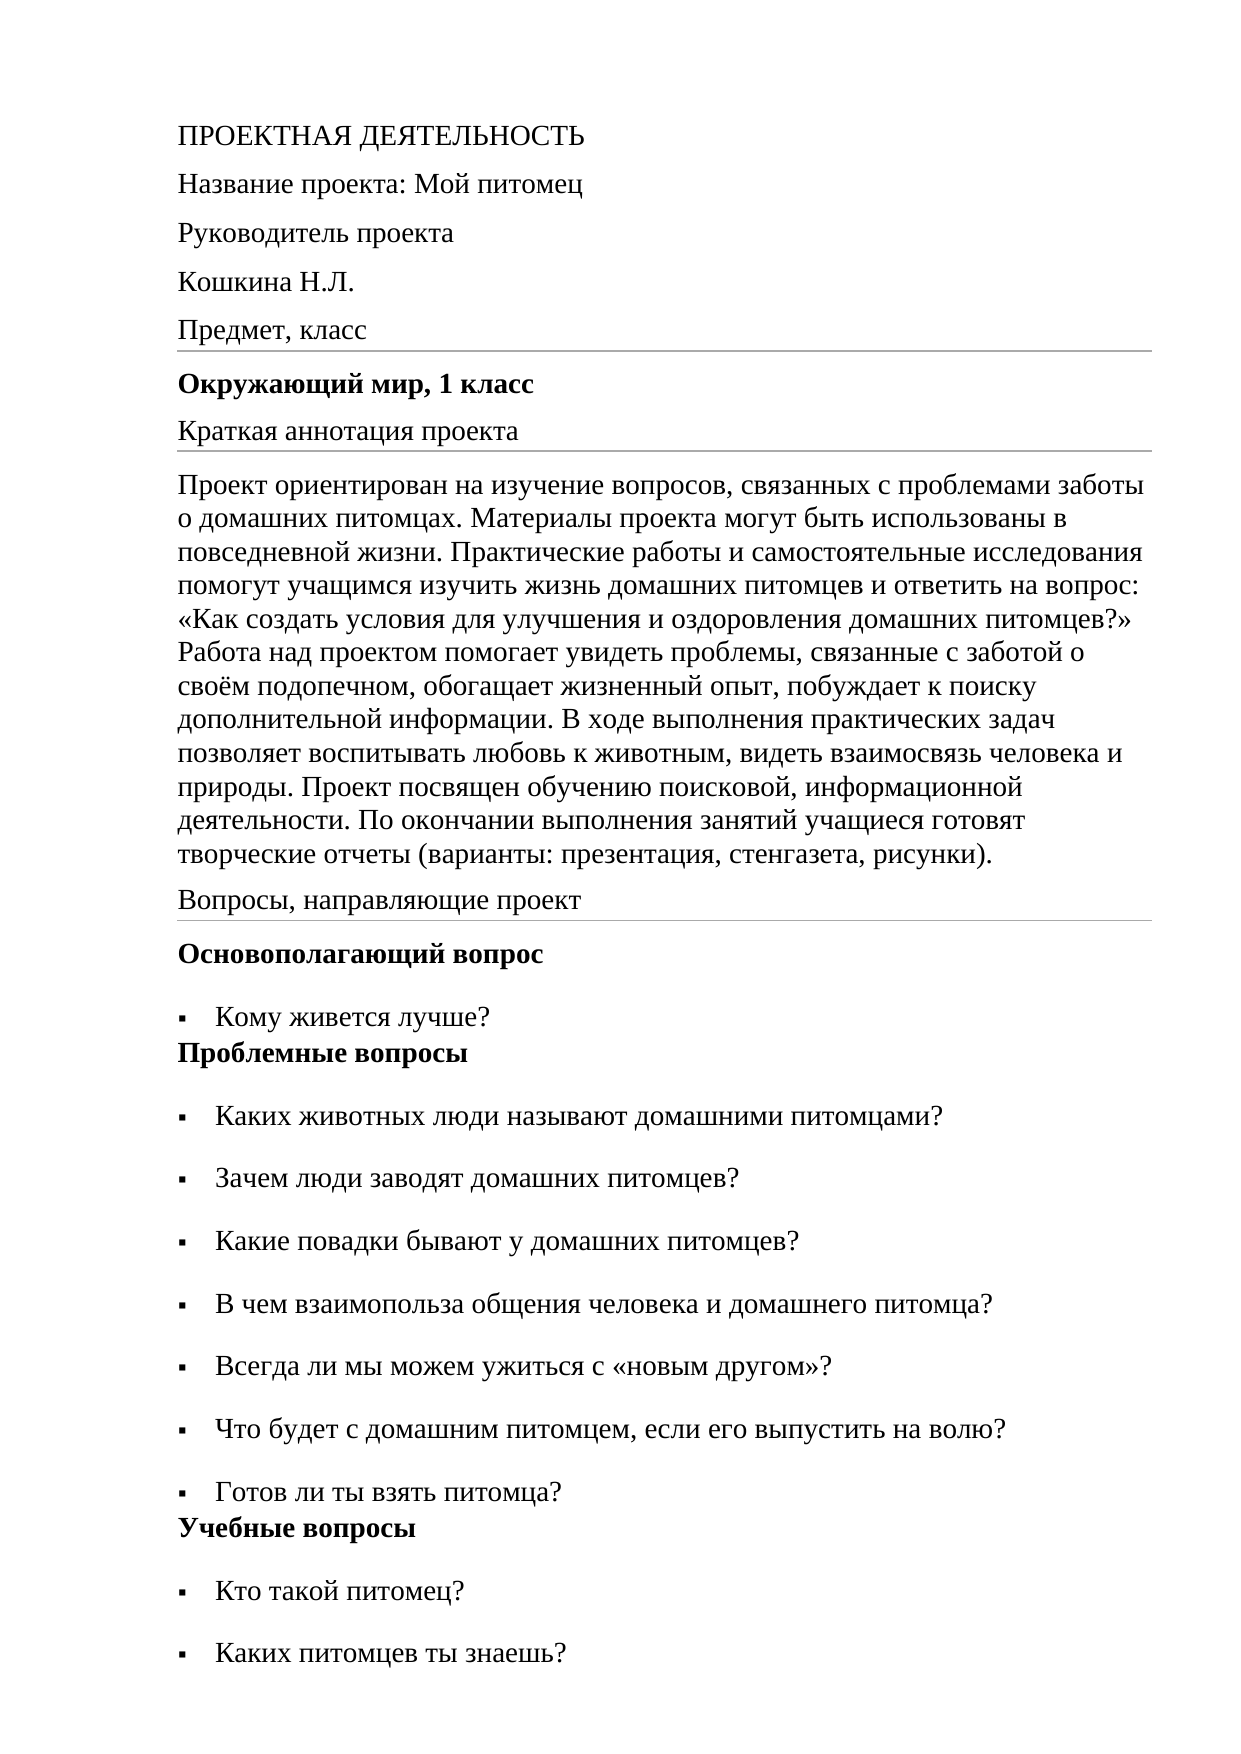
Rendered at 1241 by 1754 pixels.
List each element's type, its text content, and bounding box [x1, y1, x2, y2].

list Готов ли ты взять питомца? [177, 1474, 1152, 1507]
text Кошкина Н.Л. [177, 264, 1152, 297]
text Вопросы, направляющие проект [177, 882, 1152, 920]
text Проблемные вопросы [177, 1035, 1152, 1068]
list В чем взаимопольза общения человека и домашнего питомца? [177, 1286, 1152, 1319]
list Всегда ли мы можем ужиться с «новым другом»? [177, 1348, 1152, 1382]
text Проект ориентирован на изучение вопросов, связанных с проблемами заботы о домашних питомцах. Материалы проекта могут быть использованы в повседневной жизни. Практические работы и самостоятельные исследования помогут учащимся изучить жизнь домашних питомцев и ответить на вопрос: «Как создать условия для улучшения и оздоровления домашних питомцев?» Работа над проектом помогает увидеть проблемы, связанные с заботой о своём подопечном, обогащает жизненный опыт, побуждает к поиску дополнительной информации. В ходе выполнения практических задач позволяет воспитывать любовь к животным, видеть взаимосвязь человека и природы. Проект посвящен обучению поисковой, информационной деятельности. По окончании выполнения занятий учащиеся готовят творческие отчеты (варианты: презентация, стенгазета, рисунки). [177, 467, 1152, 869]
list Кто такой питомец? [177, 1573, 1152, 1606]
list Зачем люди заводят домашних питомцев? [177, 1160, 1152, 1194]
list Каких питомцев ты знаешь? [177, 1635, 1152, 1669]
text Руководитель проекта [177, 215, 1152, 249]
text Предмет, класс [177, 312, 1152, 350]
text Название проекта: Мой питомец [177, 167, 1152, 200]
text ПРОЕКТНАЯ ДЕЯТЕЛЬНОСТЬ [177, 118, 1152, 152]
text Основополагающий вопрос [177, 936, 1152, 970]
list Какие повадки бывают у домашних питомцев? [177, 1223, 1152, 1257]
list Что будет с домашним питомцем, если его выпустить на волю? [177, 1411, 1152, 1445]
text Краткая аннотация проекта [177, 413, 1152, 450]
text Учебные вопросы [177, 1510, 1152, 1543]
list Кому живется лучше? [177, 999, 1152, 1032]
text Окружающий мир, 1 класс [177, 367, 1152, 400]
list Каких животных люди называют домашними питомцами? [177, 1098, 1152, 1131]
